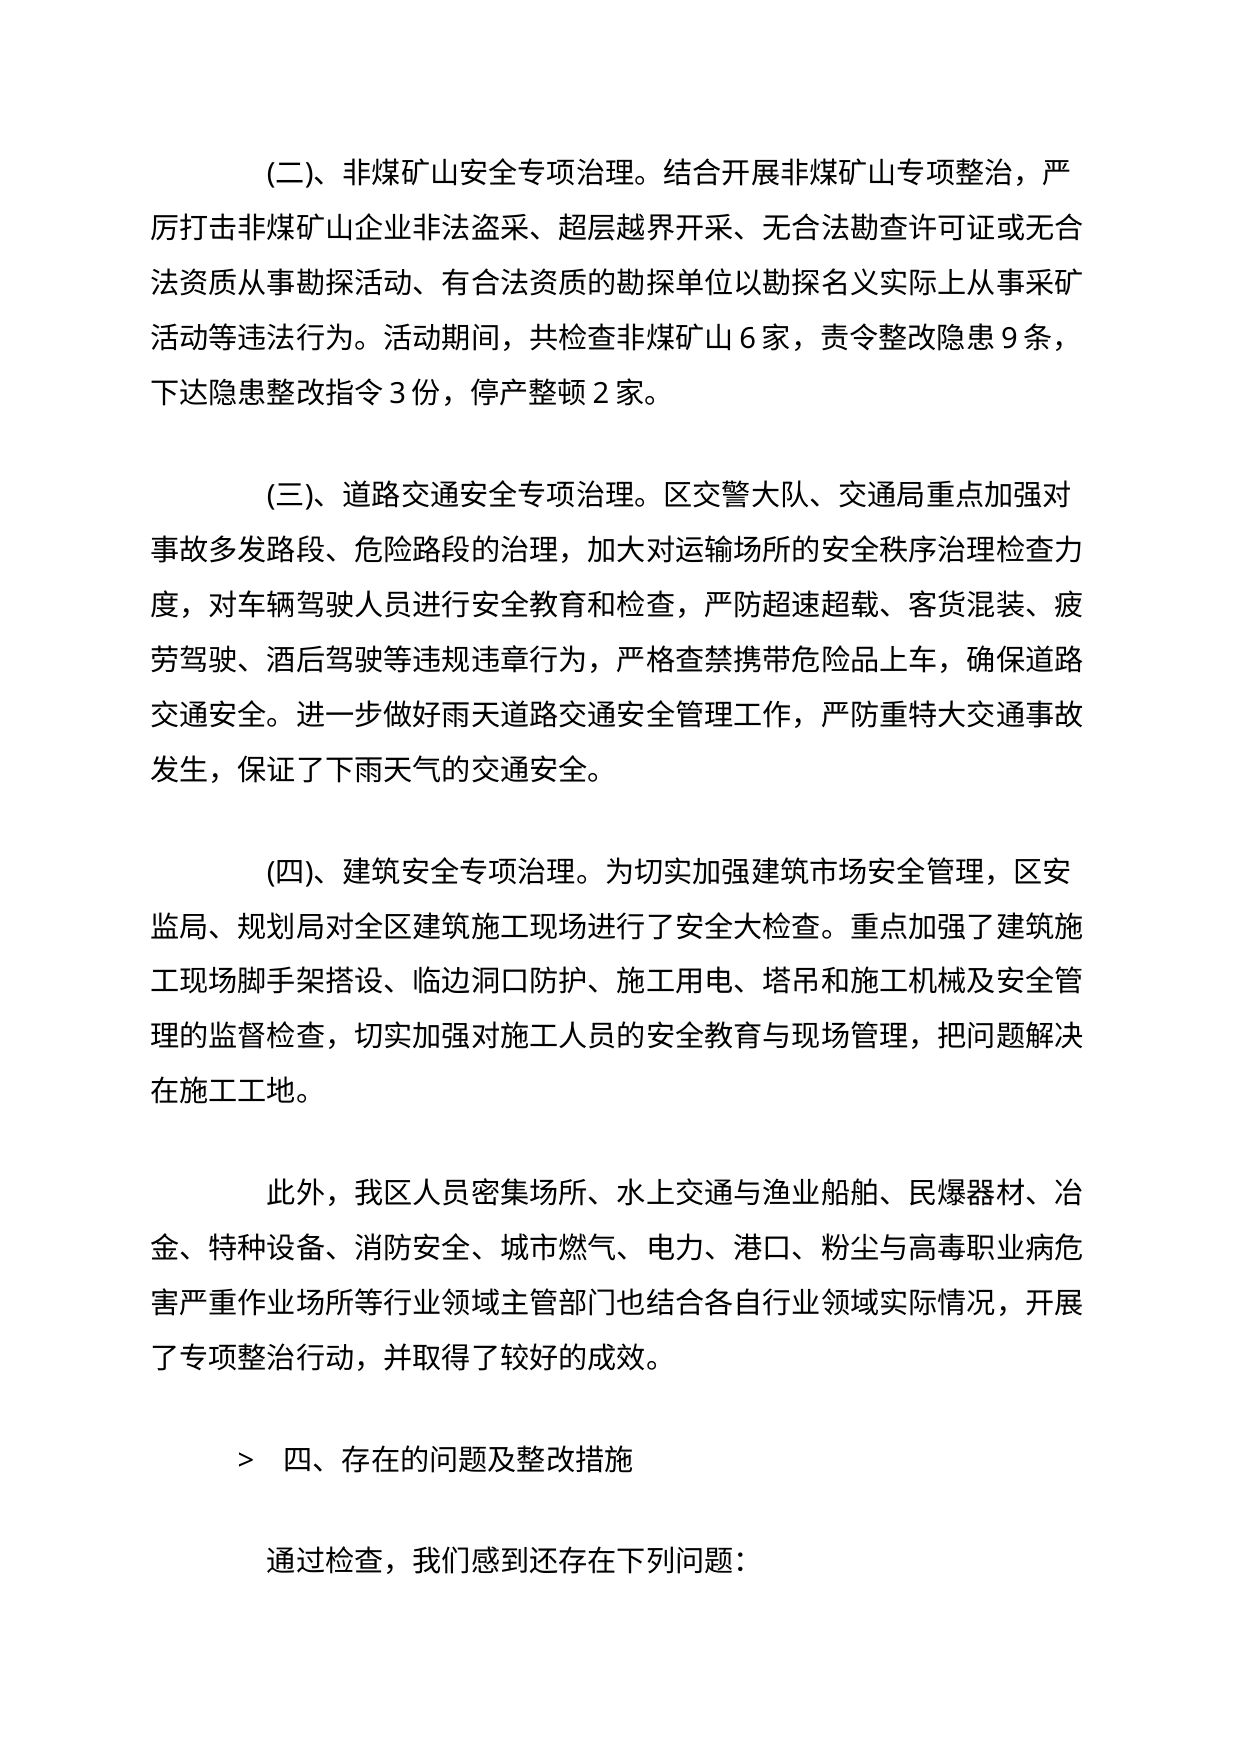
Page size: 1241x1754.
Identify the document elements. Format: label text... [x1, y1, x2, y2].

text 此外，我区人员密集场所、水上交通与渔业船舶、民爆器材、冶金、特种设备、消防安全、城市燃气、电力、港口、粉尘与高毒职业病危害严重作业场所等行业领域主管部门也结合各自行业领域实际情况，开展了专项整治行动，并取得了较好的成效。 [150, 1169, 1090, 1377]
text (三)、道路交通安全专项治理。区交警大队、交通局重点加强对事故多发路段、危险路段的治理，加大对运输场所的安全秩序治理检查力度，对车辆驾驶人员进行安全教育和检查，严防超速超载、客货混装、疲劳驾驶、酒后驾驶等违规违章行为，严格查禁携带危险品上车，确保道路交通安全。进一步做好雨天道路交通安全管理工作，严防重特大交通事故发生，保证了下雨天气的交通安全。 [150, 472, 1090, 789]
text > 四、存在的问题及整改措施 [150, 1436, 1090, 1478]
text 通过检查，我们感到还存在下列问题： [150, 1538, 1090, 1580]
text (二)、非煤矿山安全专项治理。结合开展非煤矿山专项整治，严厉打击非煤矿山企业非法盗采、超层越界开采、无合法勘查许可证或无合法资质从事勘探活动、有合法资质的勘探单位以勘探名义实际上从事采矿活动等违法行为。活动期间，共检查非煤矿山6家，责令整改隐患9条，下达隐患整改指令3份，停产整顿2家。 [150, 150, 1090, 412]
text (四)、建筑安全专项治理。为切实加强建筑市场安全管理，区安监局、规划局对全区建筑施工现场进行了安全大检查。重点加强了建筑施工现场脚手架搭设、临边洞口防护、施工用电、塔吊和施工机械及安全管理的监督检查，切实加强对施工人员的安全教育与现场管理，把问题解决在施工工地。 [150, 848, 1090, 1110]
